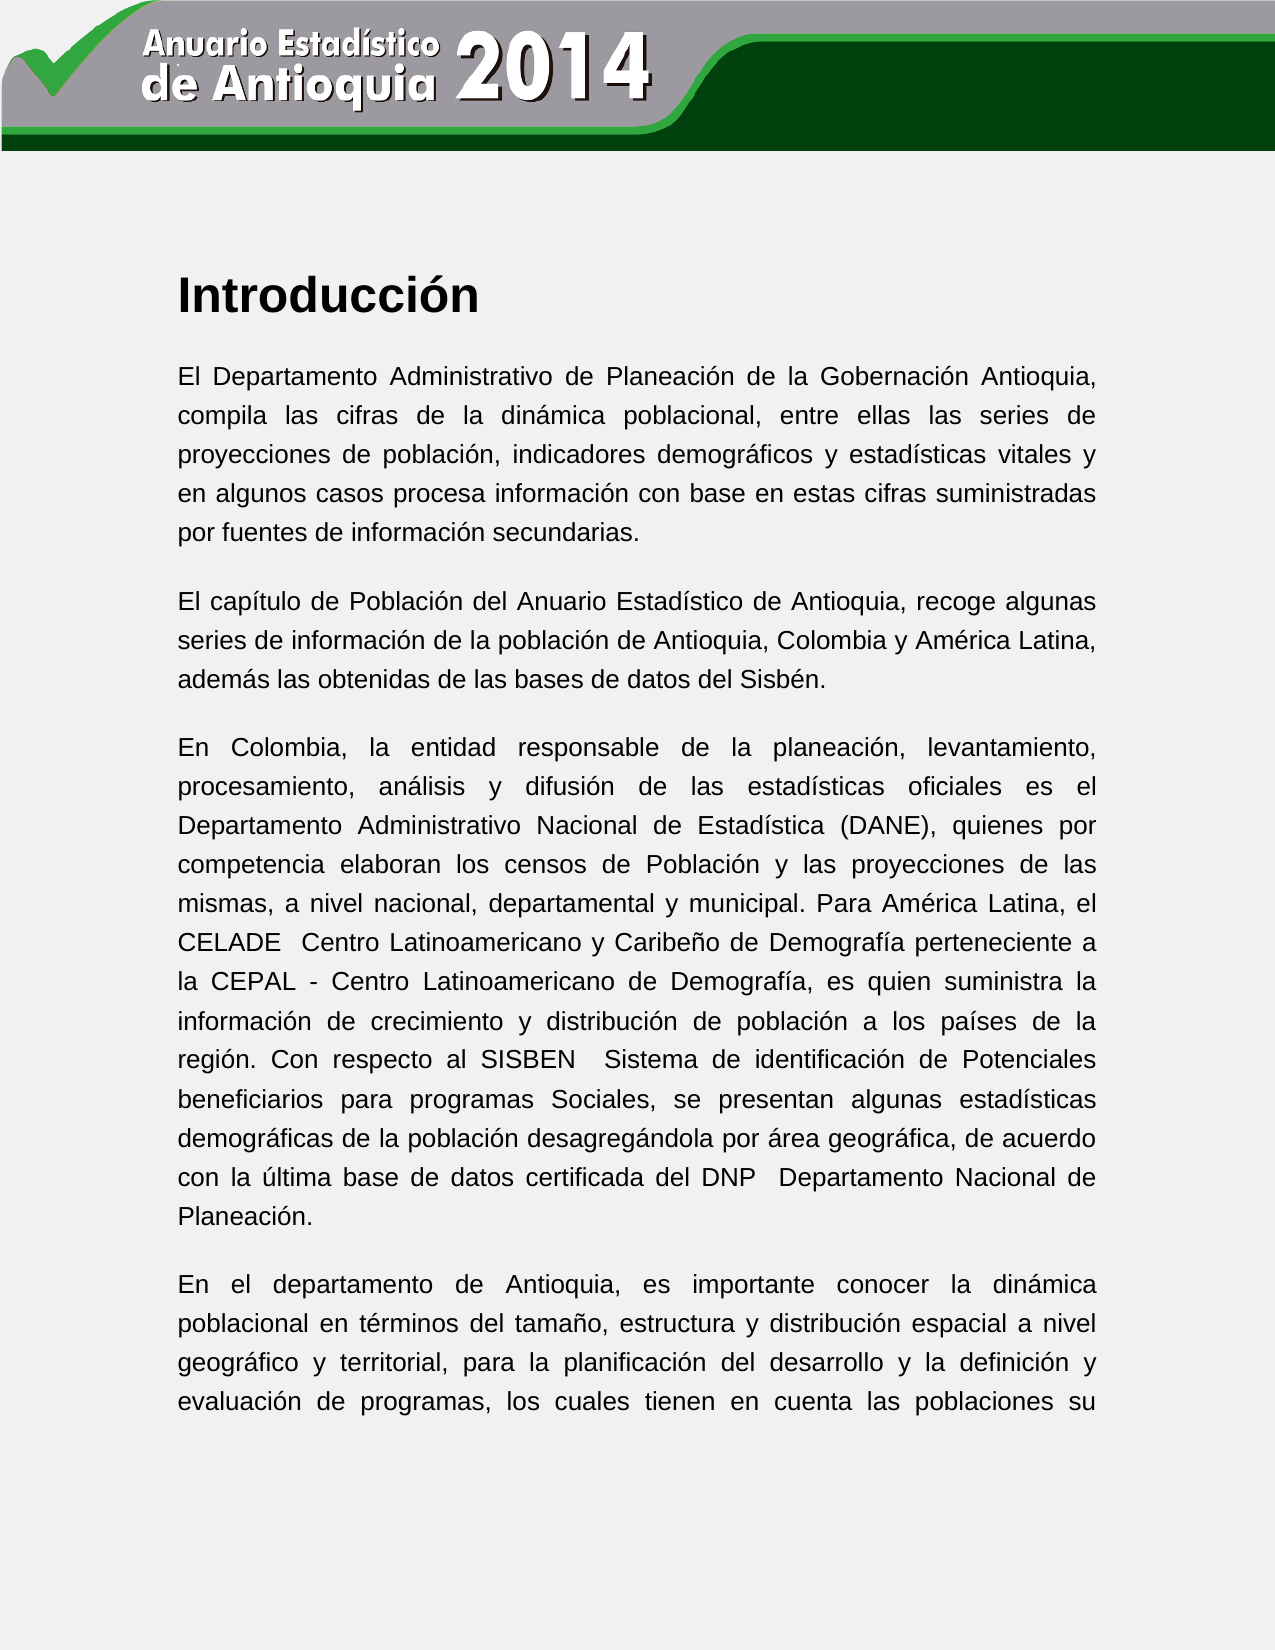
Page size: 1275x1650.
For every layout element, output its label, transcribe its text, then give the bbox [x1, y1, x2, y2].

text El capítulo de Población del Anuario Estadístico de Antioquia, recoge algunas series de información de la población de Antioquia, Colombia y América Latina, además las obtenidas de las bases de datos del Sisbén. [177, 577, 1098, 694]
picture [1, 0, 1275, 151]
subtitle Introducción [177, 265, 1098, 323]
text El Departamento Administrativo de Planeación de la Gobernación Antioquia, compila las cifras de la dinámica poblacional, entre ellas las series de proyecciones de población, indicadores demográficos y estadísticas vitales y en algunos casos procesa información con base en estas cifras suministradas por fuentes de información secundarias. [177, 352, 1098, 547]
text En Colombia, la entidad responsable de la planeación, levantamiento, procesamiento, análisis y difusión de las estadísticas oficiales es el Departamento Administrativo Nacional de Estadística (DANE), quienes por competencia elaboran los censos de Población y las proyecciones de las mismas, a nivel nacional, departamental y municipal. Para América Latina, el CELADE  Centro Latinoamericano y Caribeño de Demografía perteneciente a la CEPAL - Centro Latinoamericano de Demografía, es quien suministra la información de crecimiento y distribución de población a los países de la región. Con respecto al SISBEN  Sistema de identificación de Potenciales beneficiarios para programas Sociales, se presentan algunas estadísticas demográficas de la población desagregándola por área geográfica, de acuerdo con la última base de datos certificada del DNP  Departamento Nacional de Planeación. [177, 723, 1098, 1231]
